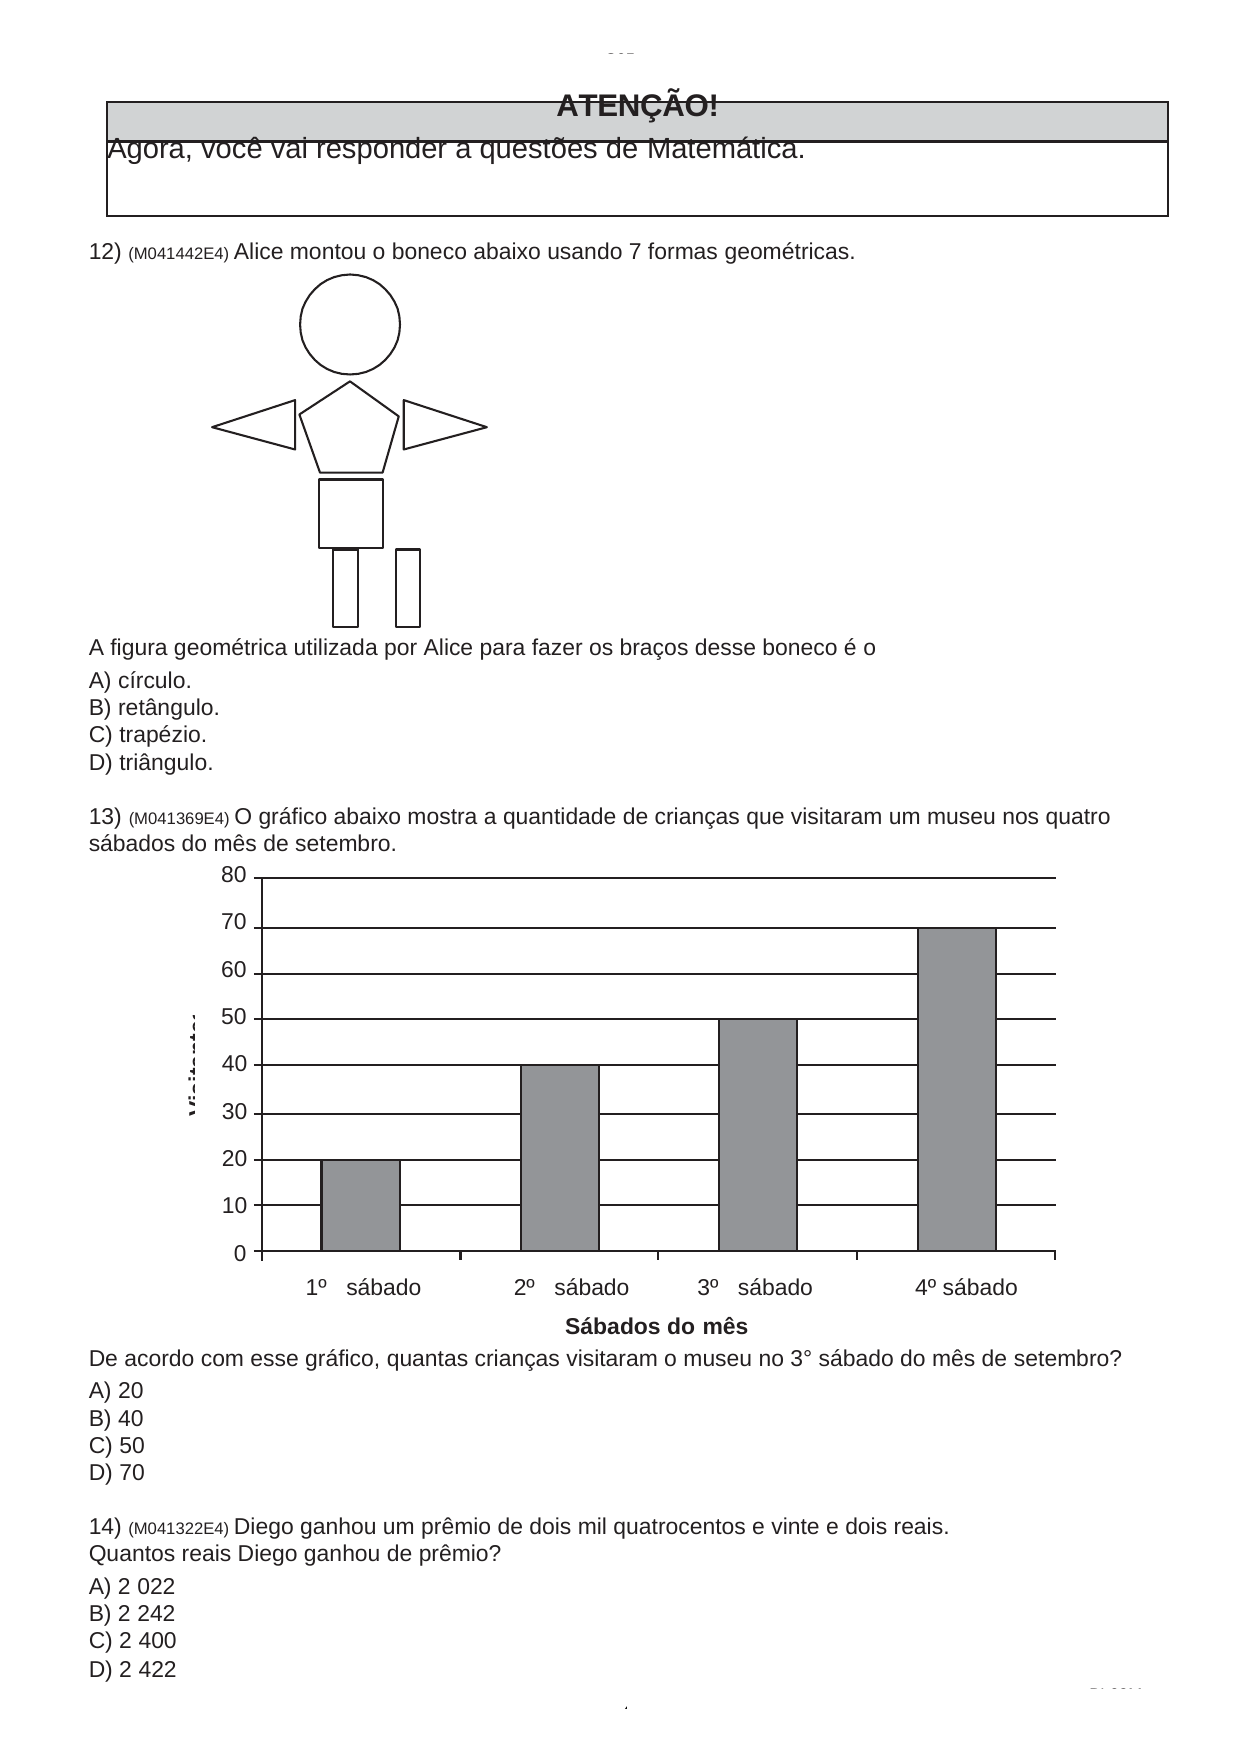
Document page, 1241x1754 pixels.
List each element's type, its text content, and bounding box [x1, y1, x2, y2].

text A) 2 022 [88, 1573, 1163, 1599]
text 1º sábado 2º sábado 3º sábado 4º sábado [160, 1273, 1163, 1300]
text 10 [222, 1192, 1163, 1219]
list (M041369E4) O gráfico abaixo mostra a quantidade de crianças que visitaram um museu nos quatro sábados do mês de setembro. [88, 803, 1152, 856]
text 0 [233, 1240, 1163, 1266]
text De acordo com esse gráfico, quantas crianças visitaram o museu no 3° sábado do mês de setembro? [88, 1344, 1163, 1371]
text A figura geométrica utilizada por Alice para fazer os braços desse boneco é o [88, 634, 1163, 661]
text 70 [221, 908, 1163, 935]
text B) 2 242 [88, 1600, 1163, 1626]
list triângulo. [88, 748, 1163, 775]
text 60 [221, 956, 1163, 982]
list (M041322E4) Diego ganhou um prêmio de dois mil quatrocentos e vinte e dois reais. Quantos reais Diego ganhou de prêmio? [88, 1513, 950, 1566]
list 50 [88, 1432, 1163, 1458]
list (M041442E4) Alice montou o boneco abaixo usando 7 formas geométricas. [88, 238, 1163, 264]
subtitle Sábados do mês [150, 1313, 1163, 1339]
text C) 2 400 [88, 1627, 1163, 1653]
text 40 [222, 1050, 1163, 1077]
text 20 [222, 1145, 1163, 1172]
list 20 [88, 1377, 1163, 1404]
text 50 [221, 1003, 1163, 1029]
text 80 [221, 861, 1163, 887]
text 30 [222, 1098, 1163, 1124]
list 40 [88, 1404, 1163, 1431]
list 70 [88, 1459, 1163, 1485]
list retângulo. [88, 694, 1163, 721]
list círculo. [88, 667, 1163, 694]
list trapézio. [88, 721, 1163, 748]
text D) 2 422 [88, 1656, 1163, 1683]
